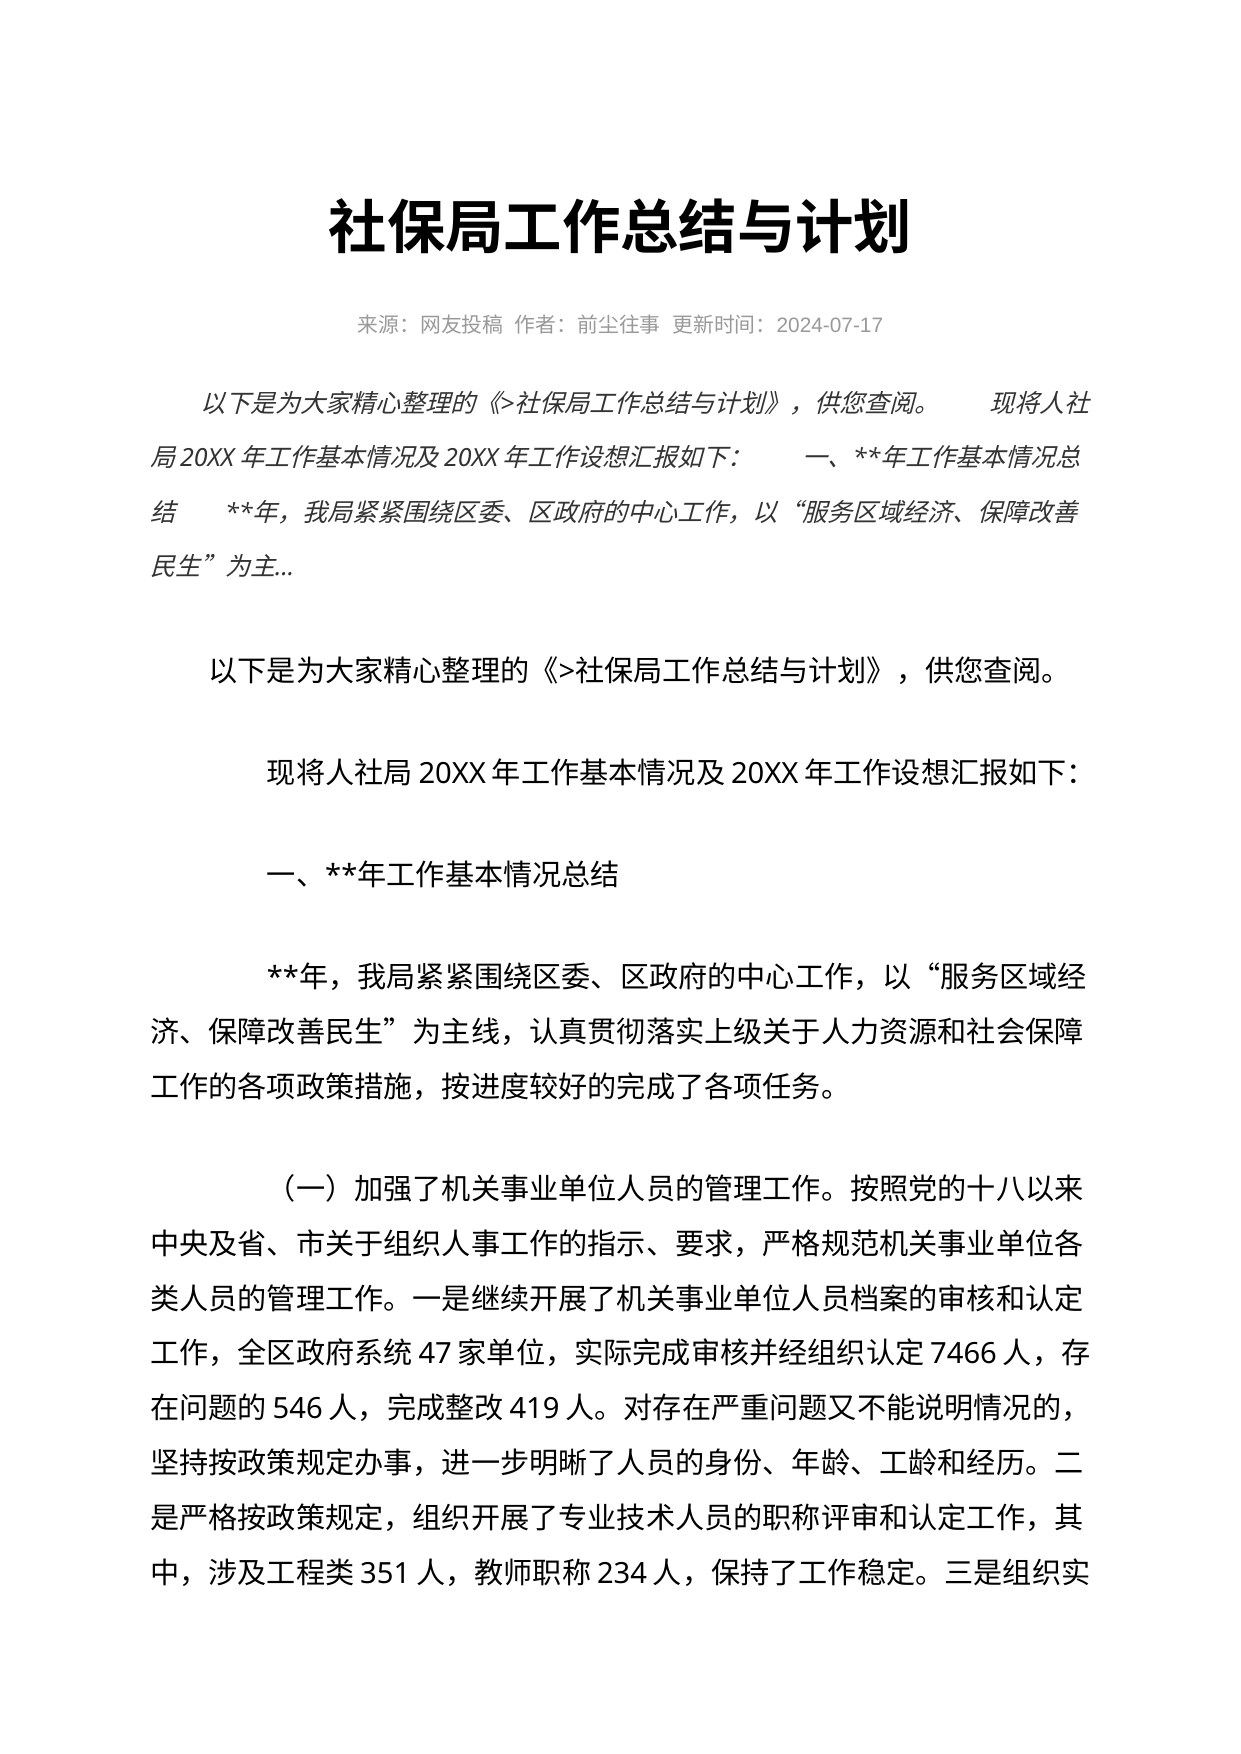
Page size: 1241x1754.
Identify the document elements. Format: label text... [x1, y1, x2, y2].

subtitle 社保局工作总结与计划 [150, 181, 1090, 266]
text 一、**年工作基本情况总结 [150, 852, 1090, 894]
text **年，我局紧紧围绕区委、区政府的中心工作，以“服务区域经济、保障改善民生”为主线，认真贯彻落实上级关于人力资源和社会保障工作的各项政策措施，按进度较好的完成了各项任务。 [150, 954, 1090, 1106]
text 以下是为大家精心整理的《>社保局工作总结与计划》，供您查阅。 [150, 648, 1090, 690]
text 来源：网友投稿 作者：前尘往事 更新时间：2024-07-17 [150, 313, 1090, 337]
text 以下是为大家精心整理的《>社保局工作总结与计划》，供您查阅。 现将人社局20XX年工作基本情况及20XX年工作设想汇报如下： 一、**年工作基本情况总结 **年，我局紧紧围绕区委、区政府的中心工作，以“服务区域经济、保障改善民生”为主... [150, 383, 1090, 583]
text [150, 1165, 1090, 1592]
text 现将人社局20XX年工作基本情况及20XX年工作设想汇报如下： [150, 750, 1090, 792]
